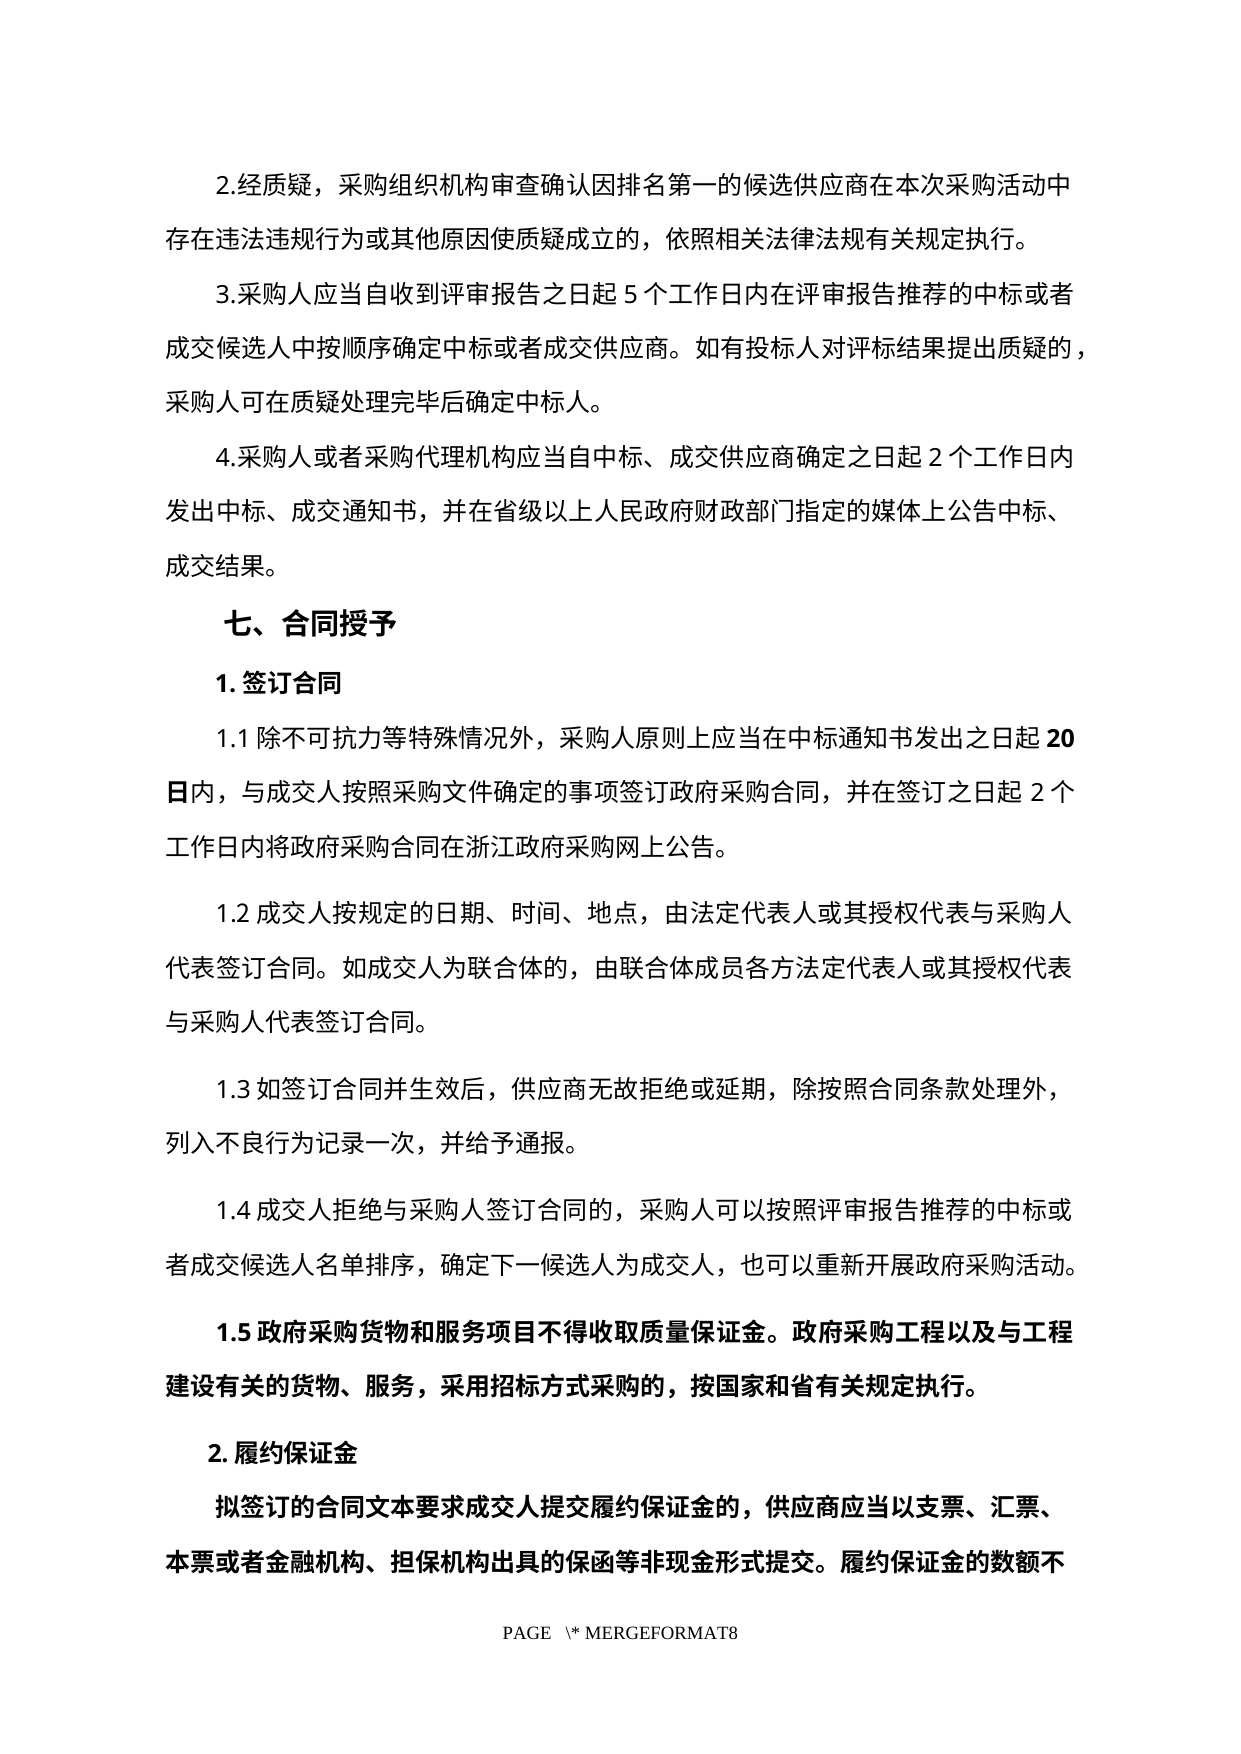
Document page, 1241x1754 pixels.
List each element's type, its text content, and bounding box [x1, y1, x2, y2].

text 1.1除不可抗力等特殊情况外，采购人原则上应当在中标通知书发出之日起20日内，与成交人按照采购文件确定的事项签订政府采购合同，并在签订之日起2个工作日内将政府采购合同在浙江政府采购网上公告。 [165, 718, 1075, 863]
text 3.采购人应当自收到评审报告之日起5个工作日内在评审报告推荐的中标或者成交候选人中按顺序确定中标或者成交供应商。如有投标人对评标结果提出质疑的，采购人可在质疑处理完毕后确定中标人。 [165, 274, 1075, 419]
text 1.5政府采购货物和服务项目不得收取质量保证金。政府采购工程以及与工程建设有关的货物、服务，采用招标方式采购的，按国家和省有关规定执行。 [165, 1312, 1075, 1403]
text 2.经质疑，采购组织机构审查确认因排名第一的候选供应商在本次采购活动中存在违法违规行为或其他原因使质疑成立的，依照相关法律法规有关规定执行。 [165, 165, 1075, 256]
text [165, 1488, 1075, 1578]
text 1.2成交人按规定的日期、时间、地点，由法定代表人或其授权代表与采购人代表签订合同。如成交人为联合体的，由联合体成员各方法定代表人或其授权代表与采购人代表签订合同。 [165, 894, 1075, 1039]
text 1.3如签订合同并生效后，供应商无故拒绝或延期，除按照合同条款处理外，列入不良行为记录一次，并给予通报。 [165, 1069, 1075, 1160]
text 七、合同授予 [165, 600, 1075, 643]
text 1. 签订合同 [165, 664, 1075, 700]
text 4.采购人或者采购代理机构应当自中标、成交供应商确定之日起2个工作日内，发出中标、成交通知书，并在省级以上人民政府财政部门指定的媒体上公告中标、成交结果。 [165, 437, 1075, 582]
text 2. 履约保证金 [207, 1433, 1075, 1469]
text 1.4成交人拒绝与采购人签订合同的，采购人可以按照评审报告推荐的中标或者成交候选人名单排序，确定下一候选人为成交人，也可以重新开展政府采购活动。 [165, 1191, 1075, 1281]
